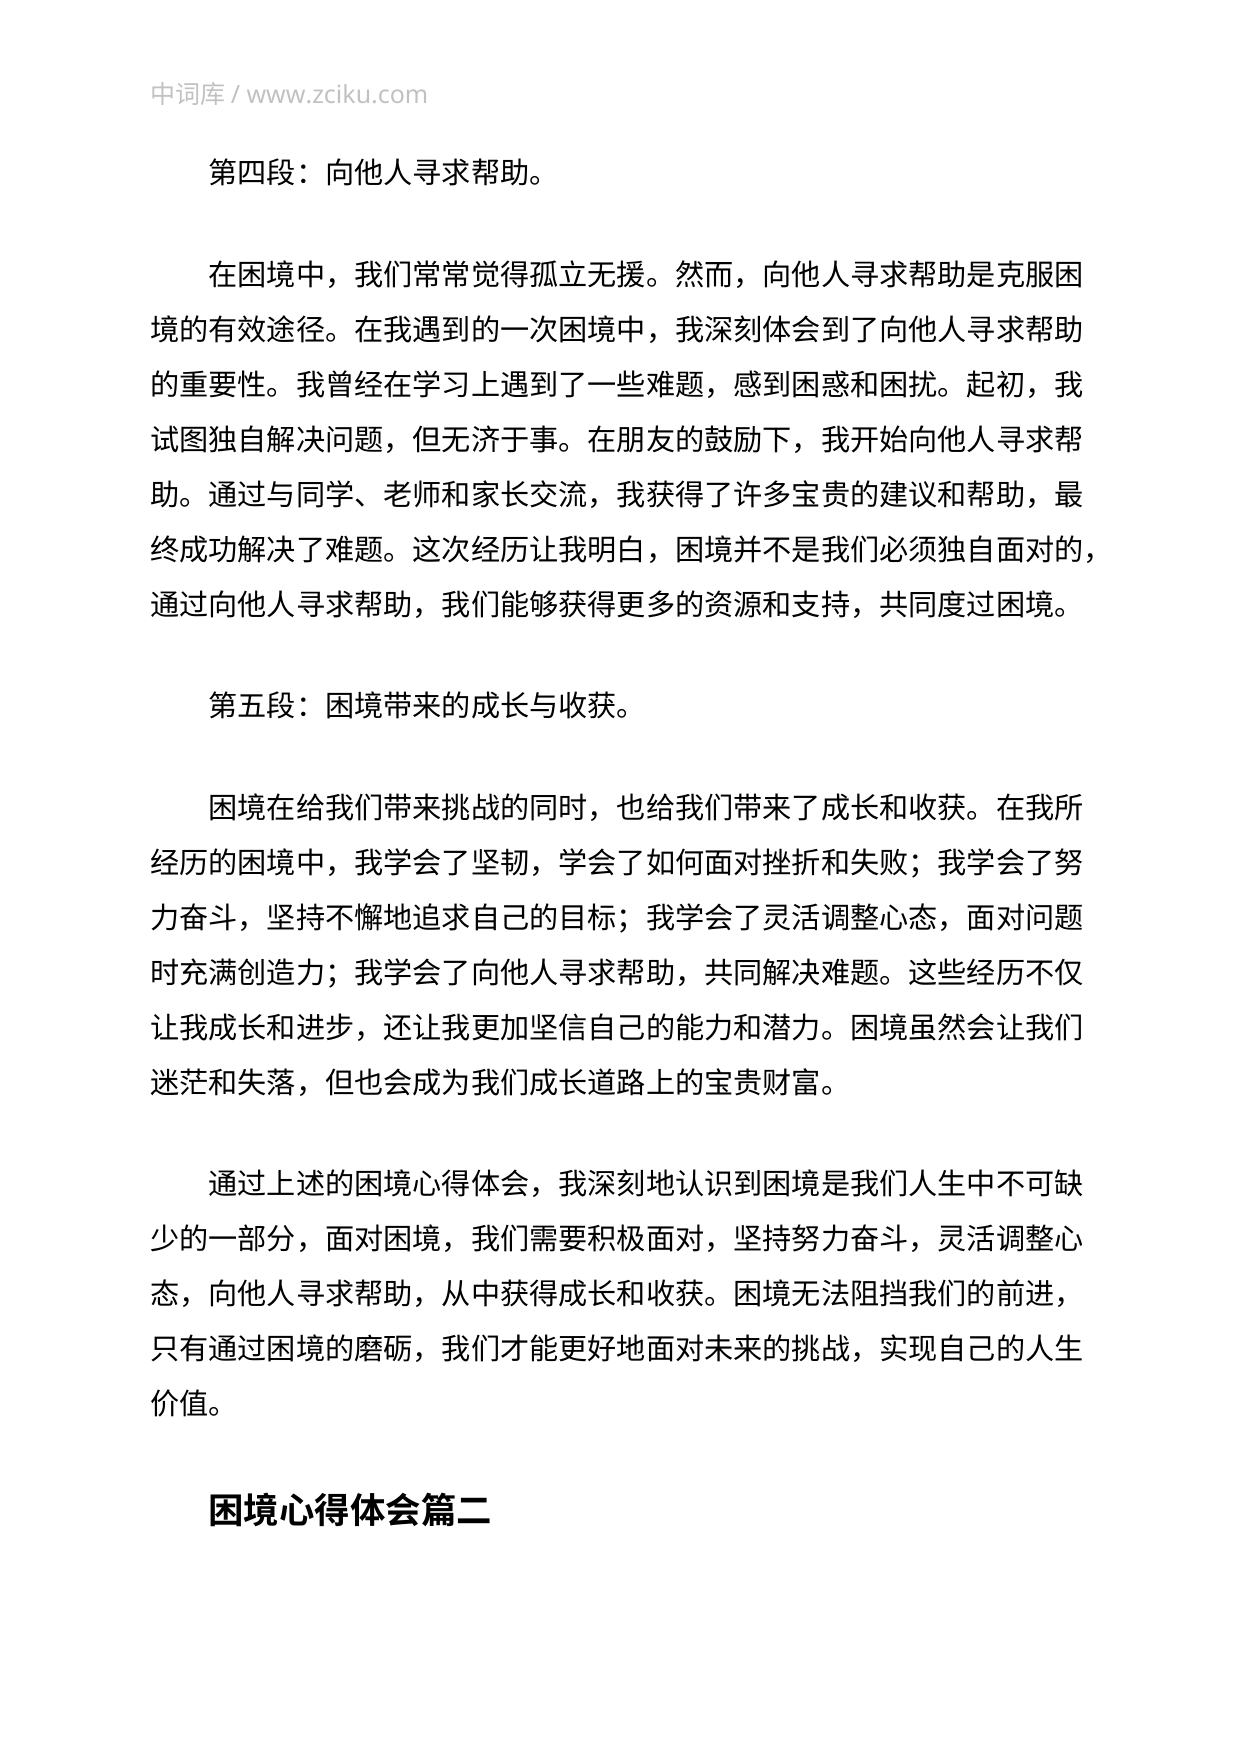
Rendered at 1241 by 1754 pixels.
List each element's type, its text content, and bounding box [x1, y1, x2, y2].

text 在困境中，我们常常觉得孤立无援。然而，向他人寻求帮助是克服困境的有效途径。在我遇到的一次困境中，我深刻体会到了向他人寻求帮助的重要性。我曾经在学习上遇到了一些难题，感到困惑和困扰。起初，我试图独自解决问题，但无济于事。在朋友的鼓励下，我开始向他人寻求帮助。通过与同学、老师和家长交流，我获得了许多宝贵的建议和帮助，最终成功解决了难题。这次经历让我明白，困境并不是我们必须独自面对的，通过向他人寻求帮助，我们能够获得更多的资源和支持，共同度过困境。 [150, 252, 1090, 623]
text 困境在给我们带来挑战的同时，也给我们带来了成长和收获。在我所经历的困境中，我学会了坚韧，学会了如何面对挫折和失败；我学会了努力奋斗，坚持不懈地追求自己的目标；我学会了灵活调整心态，面对问题时充满创造力；我学会了向他人寻求帮助，共同解决难题。这些经历不仅让我成长和进步，还让我更加坚信自己的能力和潜力。困境虽然会让我们迷茫和失落，但也会成为我们成长道路上的宝贵财富。 [150, 785, 1090, 1101]
text 第五段：困境带来的成长与收获。 [150, 683, 1090, 725]
text 第四段：向他人寻求帮助。 [150, 150, 1090, 192]
text 困境心得体会篇二 [150, 1482, 1090, 1533]
text 通过上述的困境心得体会，我深刻地认识到困境是我们人生中不可缺少的一部分，面对困境，我们需要积极面对，坚持努力奋斗，灵活调整心态，向他人寻求帮助，从中获得成长和收获。困境无法阻挡我们的前进，只有通过困境的磨砺，我们才能更好地面对未来的挑战，实现自己的人生价值。 [150, 1161, 1090, 1423]
